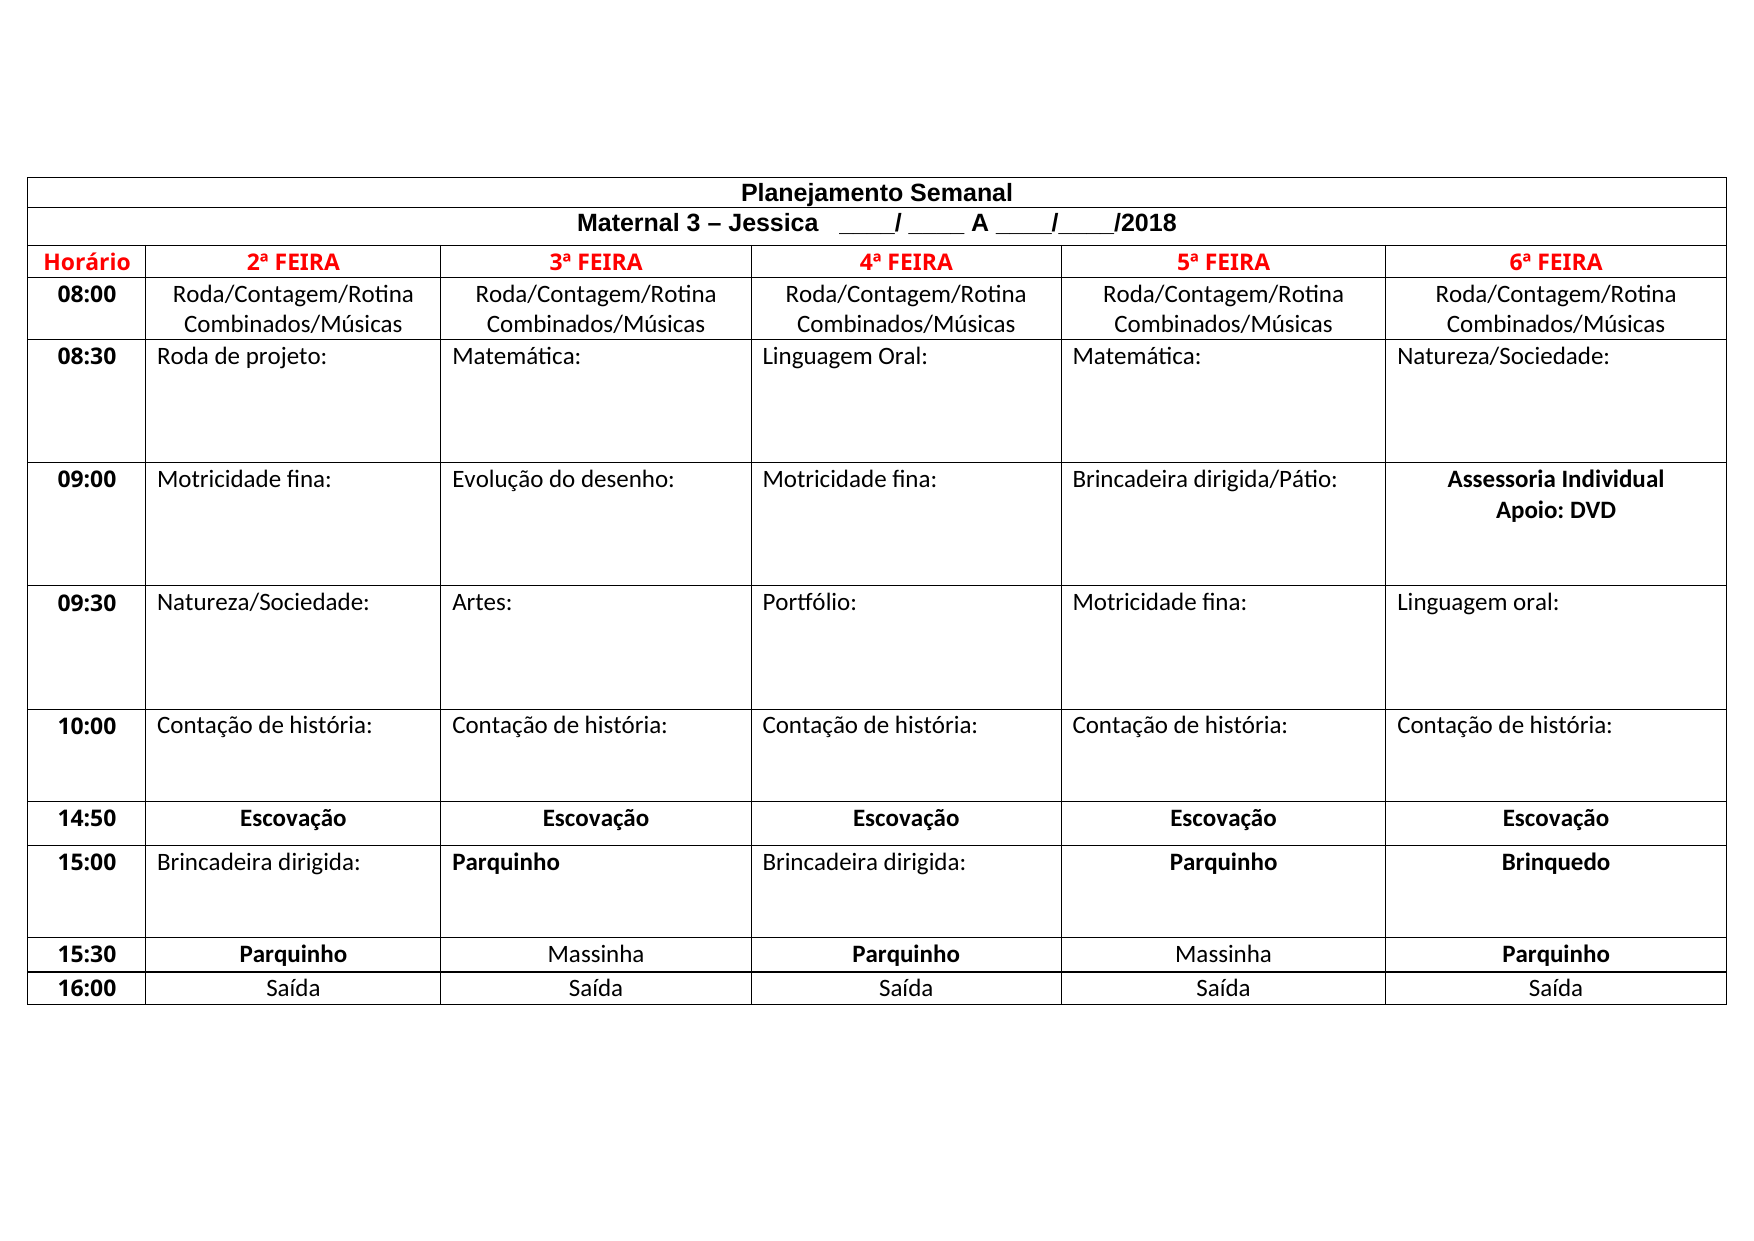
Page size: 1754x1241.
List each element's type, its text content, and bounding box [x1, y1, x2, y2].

table_cell Parquinho [752, 938, 1061, 971]
table_cell Motricidade fina: [146, 463, 440, 585]
table_cell Contação de história: [1062, 710, 1385, 801]
table_cell Linguagem Oral: [752, 340, 1061, 462]
table_cell Parquinho [1062, 846, 1385, 937]
table_cell Natureza/Sociedade: [146, 586, 440, 708]
table_cell Massinha [1062, 938, 1385, 971]
table_cell Parquinho [1386, 938, 1726, 971]
table_cell Escovação [1062, 802, 1385, 845]
table_cell 08:00 [28, 278, 145, 339]
table_cell Contação de história: [146, 710, 440, 801]
table_cell Escovação [441, 802, 751, 845]
table_cell Contação de história: [1386, 710, 1726, 801]
table_header Planejamento Semanal [28, 178, 1726, 207]
table_cell 08:30 [28, 340, 145, 462]
table_cell Escovação [752, 802, 1061, 845]
table_cell Parquinho [441, 846, 751, 937]
table_cell Roda/Contagem/Rotina Combinados/Músicas [752, 278, 1061, 339]
table_cell 3ª FEIRA [441, 246, 751, 277]
table_cell Brincadeira dirigida/Pátio: [1062, 463, 1385, 585]
table_cell Contação de história: [441, 710, 751, 801]
table_cell Roda/Contagem/Rotina Combinados/Músicas [1062, 278, 1385, 339]
table_cell 09:30 [28, 586, 145, 708]
table_cell 15:30 [28, 938, 145, 971]
table_cell Escovação [146, 802, 440, 845]
table_cell 15:00 [28, 846, 145, 937]
table_cell Roda/Contagem/Rotina Combinados/Músicas [146, 278, 440, 339]
table_cell Matemática: [441, 340, 751, 462]
table_cell Linguagem oral: [1386, 586, 1726, 708]
table_cell Saída [752, 973, 1061, 1004]
table_cell 2ª FEIRA [146, 246, 440, 277]
table_cell Brincadeira dirigida: [146, 846, 440, 937]
table_cell Roda/Contagem/Rotina Combinados/Músicas [441, 278, 751, 339]
table_cell 10:00 [28, 710, 145, 801]
table_cell Horário [28, 246, 145, 277]
table_cell Maternal 3 – Jessica ____/ ____ A ____/____/2018 [28, 208, 1726, 245]
table_cell Roda de projeto: [146, 340, 440, 462]
table_cell Parquinho [146, 938, 440, 971]
table_cell Evolução do desenho: [441, 463, 751, 585]
table_cell Brinquedo [1386, 846, 1726, 937]
table_cell Assessoria Individual Apoio: DVD [1386, 463, 1726, 585]
table_cell 09:00 [28, 463, 145, 585]
table_cell 14:50 [28, 802, 145, 845]
table_cell Motricidade fina: [1062, 586, 1385, 708]
table_cell Motricidade fina: [752, 463, 1061, 585]
table_cell Saída [146, 973, 440, 1004]
table_cell Matemática: [1062, 340, 1385, 462]
table_cell Artes: [441, 586, 751, 708]
table_cell 16:00 [28, 973, 145, 1004]
table_cell 4ª FEIRA [752, 246, 1061, 277]
table_cell 6ª FEIRA [1386, 246, 1726, 277]
table_cell 5ª FEIRA [1062, 246, 1385, 277]
table_cell Natureza/Sociedade: [1386, 340, 1726, 462]
table_cell Saída [441, 973, 751, 1004]
table_cell Portfólio: [752, 586, 1061, 708]
table_cell Contação de história: [752, 710, 1061, 801]
table_cell Saída [1062, 973, 1385, 1004]
table_cell Brincadeira dirigida: [752, 846, 1061, 937]
table_cell Escovação [1386, 802, 1726, 845]
table_cell Saída [1386, 973, 1726, 1004]
table_cell Massinha [441, 938, 751, 971]
table_cell Roda/Contagem/Rotina Combinados/Músicas [1386, 278, 1726, 339]
